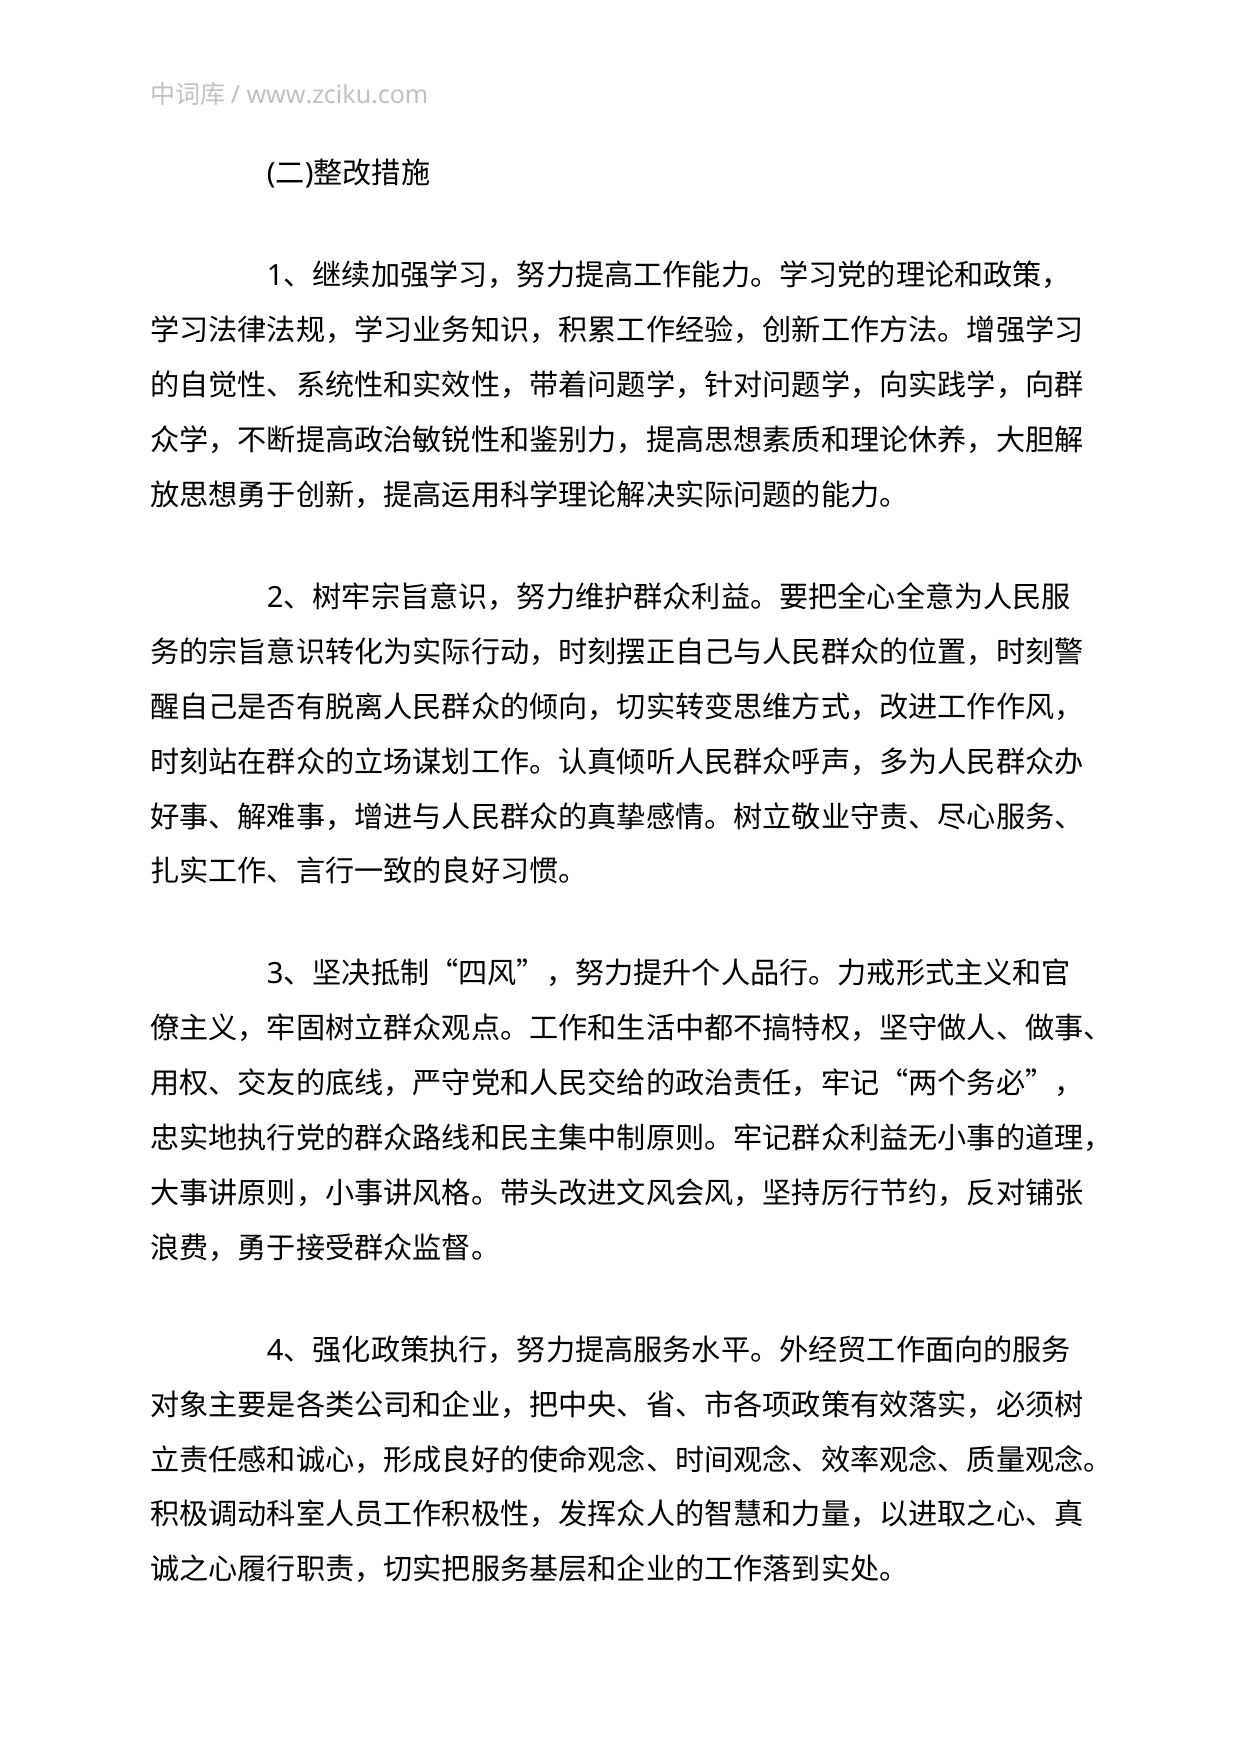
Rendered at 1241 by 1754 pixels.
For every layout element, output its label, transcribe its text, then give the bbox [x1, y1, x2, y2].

text 1、继续加强学习，努力提高工作能力。学习党的理论和政策，学习法律法规，学习业务知识，积累工作经验，创新工作方法。增强学习的自觉性、系统性和实效性，带着问题学，针对问题学，向实践学，向群众学，不断提高政治敏锐性和鉴别力，提高思想素质和理论休养，大胆解放思想勇于创新，提高运用科学理论解决实际问题的能力。 [150, 252, 1090, 514]
text 3、坚决抵制“四风”，努力提升个人品行。力戒形式主义和官僚主义，牢固树立群众观点。工作和生活中都不搞特权，坚守做人、做事、用权、交友的底线，严守党和人民交给的政治责任，牢记“两个务必”，忠实地执行党的群众路线和民主集中制原则。牢记群众利益无小事的道理，大事讲原则，小事讲风格。带头改进文风会风，坚持厉行节约，反对铺张浪费，勇于接受群众监督。 [150, 950, 1090, 1267]
text 4、强化政策执行，努力提高服务水平。外经贸工作面向的服务对象主要是各类公司和企业，把中央、省、市各项政策有效落实，必须树立责任感和诚心，形成良好的使命观念、时间观念、效率观念、质量观念。积极调动科室人员工作积极性，发挥众人的智慧和力量，以进取之心、真诚之心履行职责，切实把服务基层和企业的工作落到实处。 [150, 1326, 1090, 1588]
text (二)整改措施 [150, 150, 1090, 192]
text 2、树牢宗旨意识，努力维护群众利益。要把全心全意为人民服务的宗旨意识转化为实际行动，时刻摆正自己与人民群众的位置，时刻警醒自己是否有脱离人民群众的倾向，切实转变思维方式，改进工作作风，时刻站在群众的立场谋划工作。认真倾听人民群众呼声，多为人民群众办好事、解难事，增进与人民群众的真挚感情。树立敬业守责、尽心服务、扎实工作、言行一致的良好习惯。 [150, 573, 1090, 890]
